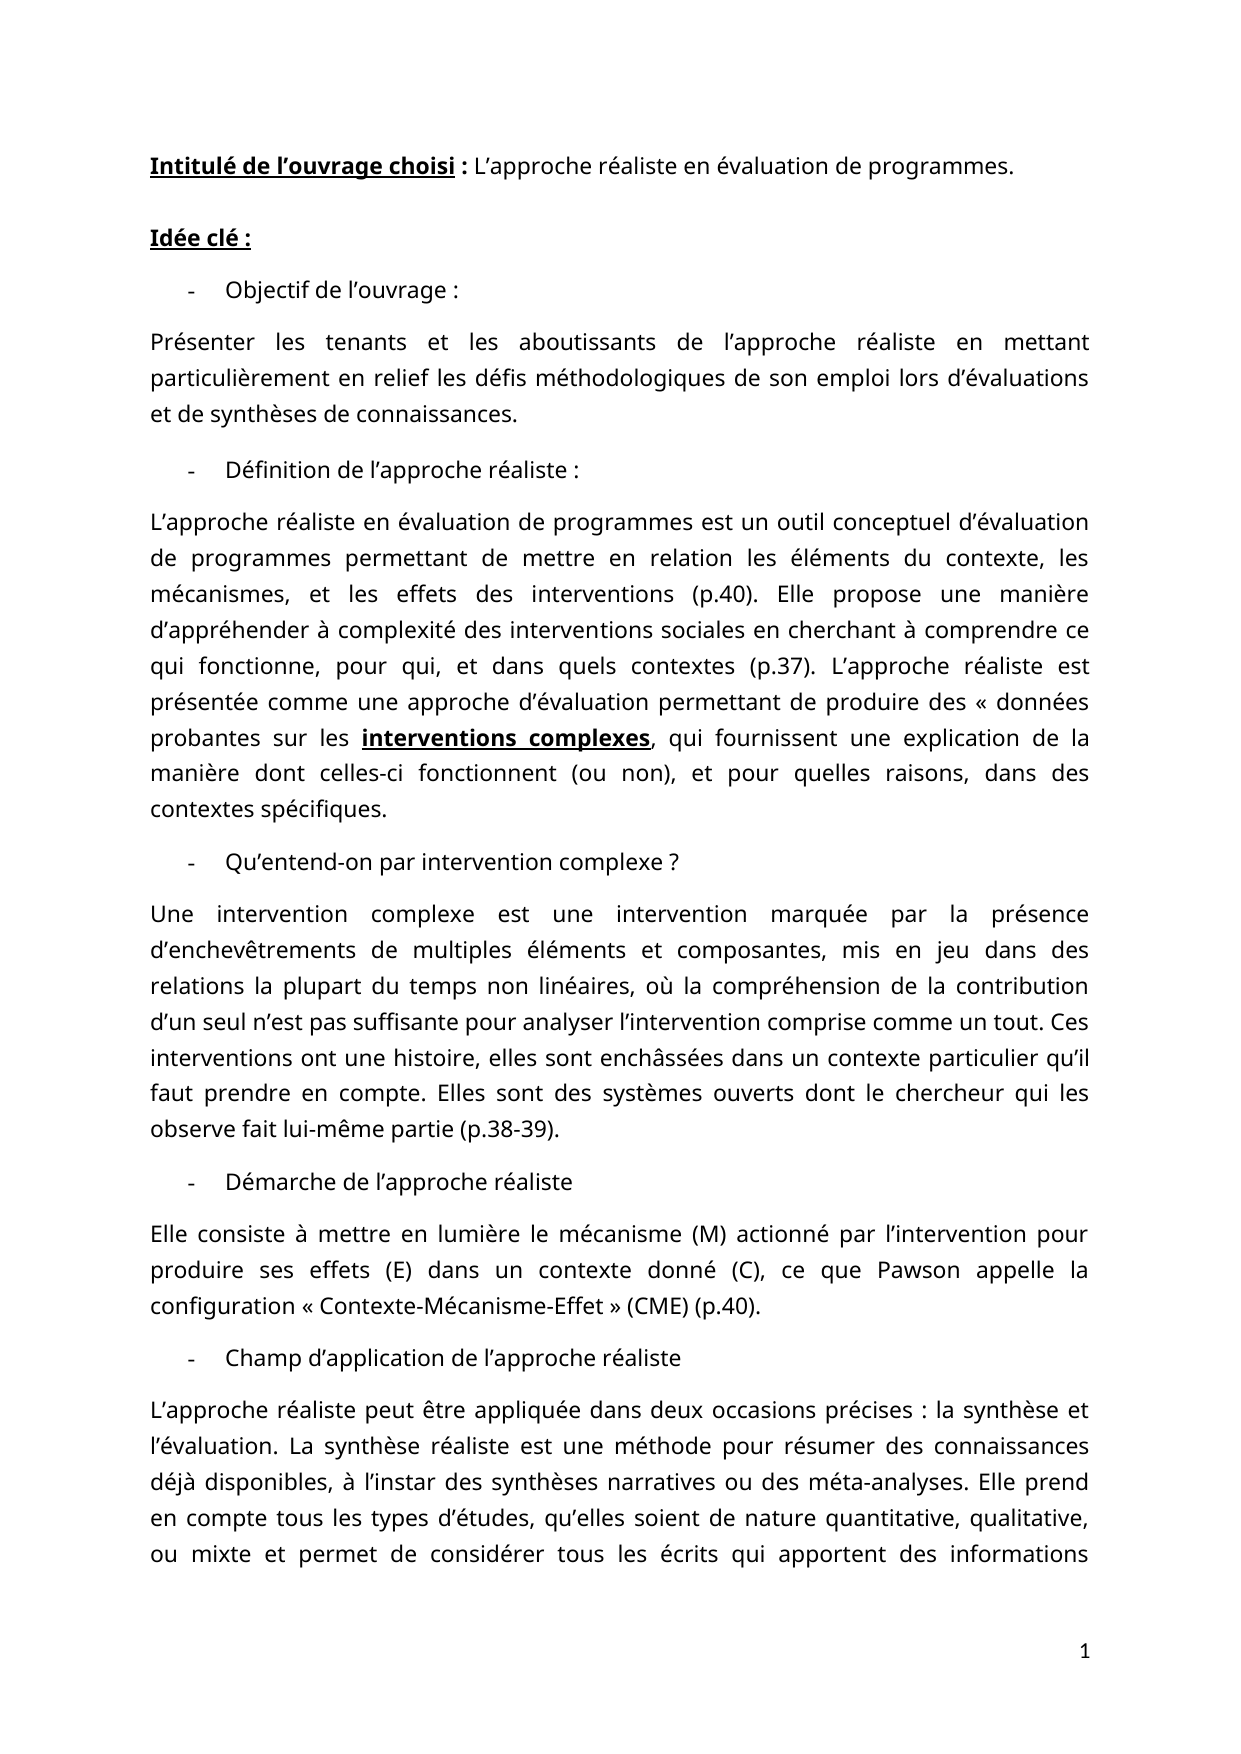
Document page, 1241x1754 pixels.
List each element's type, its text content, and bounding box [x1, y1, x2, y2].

list Qu’entend-on par intervention complexe ? [187, 846, 1090, 877]
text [150, 1394, 1090, 1569]
text L’approche réaliste en évaluation de programmes est un outil conceptuel d’évaluation de programmes permettant de mettre en relation les éléments du contexte, les mécanismes, et les effets des interventions (p.40). Elle propose une manière d’appréhender à complexité des interventions sociales en cherchant à comprendre ce qui fonctionne, pour qui, et dans quels contextes (p.37). L’approche réaliste est présentée comme une approche d’évaluation permettant de produire des « données probantes sur les interventions complexes, qui fournissent une explication de la manière dont celles-ci fonctionnent (ou non), et pour quelles raisons, dans des contextes spécifiques. [150, 506, 1090, 824]
list Démarche de l’approche réaliste [187, 1166, 1090, 1197]
text Présenter les tenants et les aboutissants de l’approche réaliste en mettant particulièrement en relief les défis méthodologiques de son emploi lors d’évaluations et de synthèses de connaissances. [150, 326, 1090, 429]
list Objectif de l’ouvrage : [187, 274, 1090, 305]
text Une intervention complexe est une intervention marquée par la présence d’enchevêtrements de multiples éléments et composantes, mis en jeu dans des relations la plupart du temps non linéaires, où la compréhension de la contribution d’un seul n’est pas suffisante pour analyser l’intervention comprise comme un tout. Ces interventions ont une histoire, elles sont enchâssées dans un contexte particulier qu’il faut prendre en compte. Elles sont des systèmes ouverts dont le chercheur qui les observe fait lui-même partie (p.38-39). [150, 898, 1090, 1144]
text Intitulé de l’ouvrage choisi : L’approche réaliste en évaluation de programmes. [150, 150, 1090, 181]
text Idée clé : [150, 222, 1090, 253]
list Définition de l’approche réaliste : [187, 454, 1090, 485]
text Elle consiste à mettre en lumière le mécanisme (M) actionné par l’intervention pour produire ses effets (E) dans un contexte donné (C), ce que Pawson appelle la configuration « Contexte-Mécanisme-Effet » (CME) (p.40). [150, 1218, 1090, 1321]
list Champ d’application de l’approche réaliste [187, 1342, 1090, 1373]
